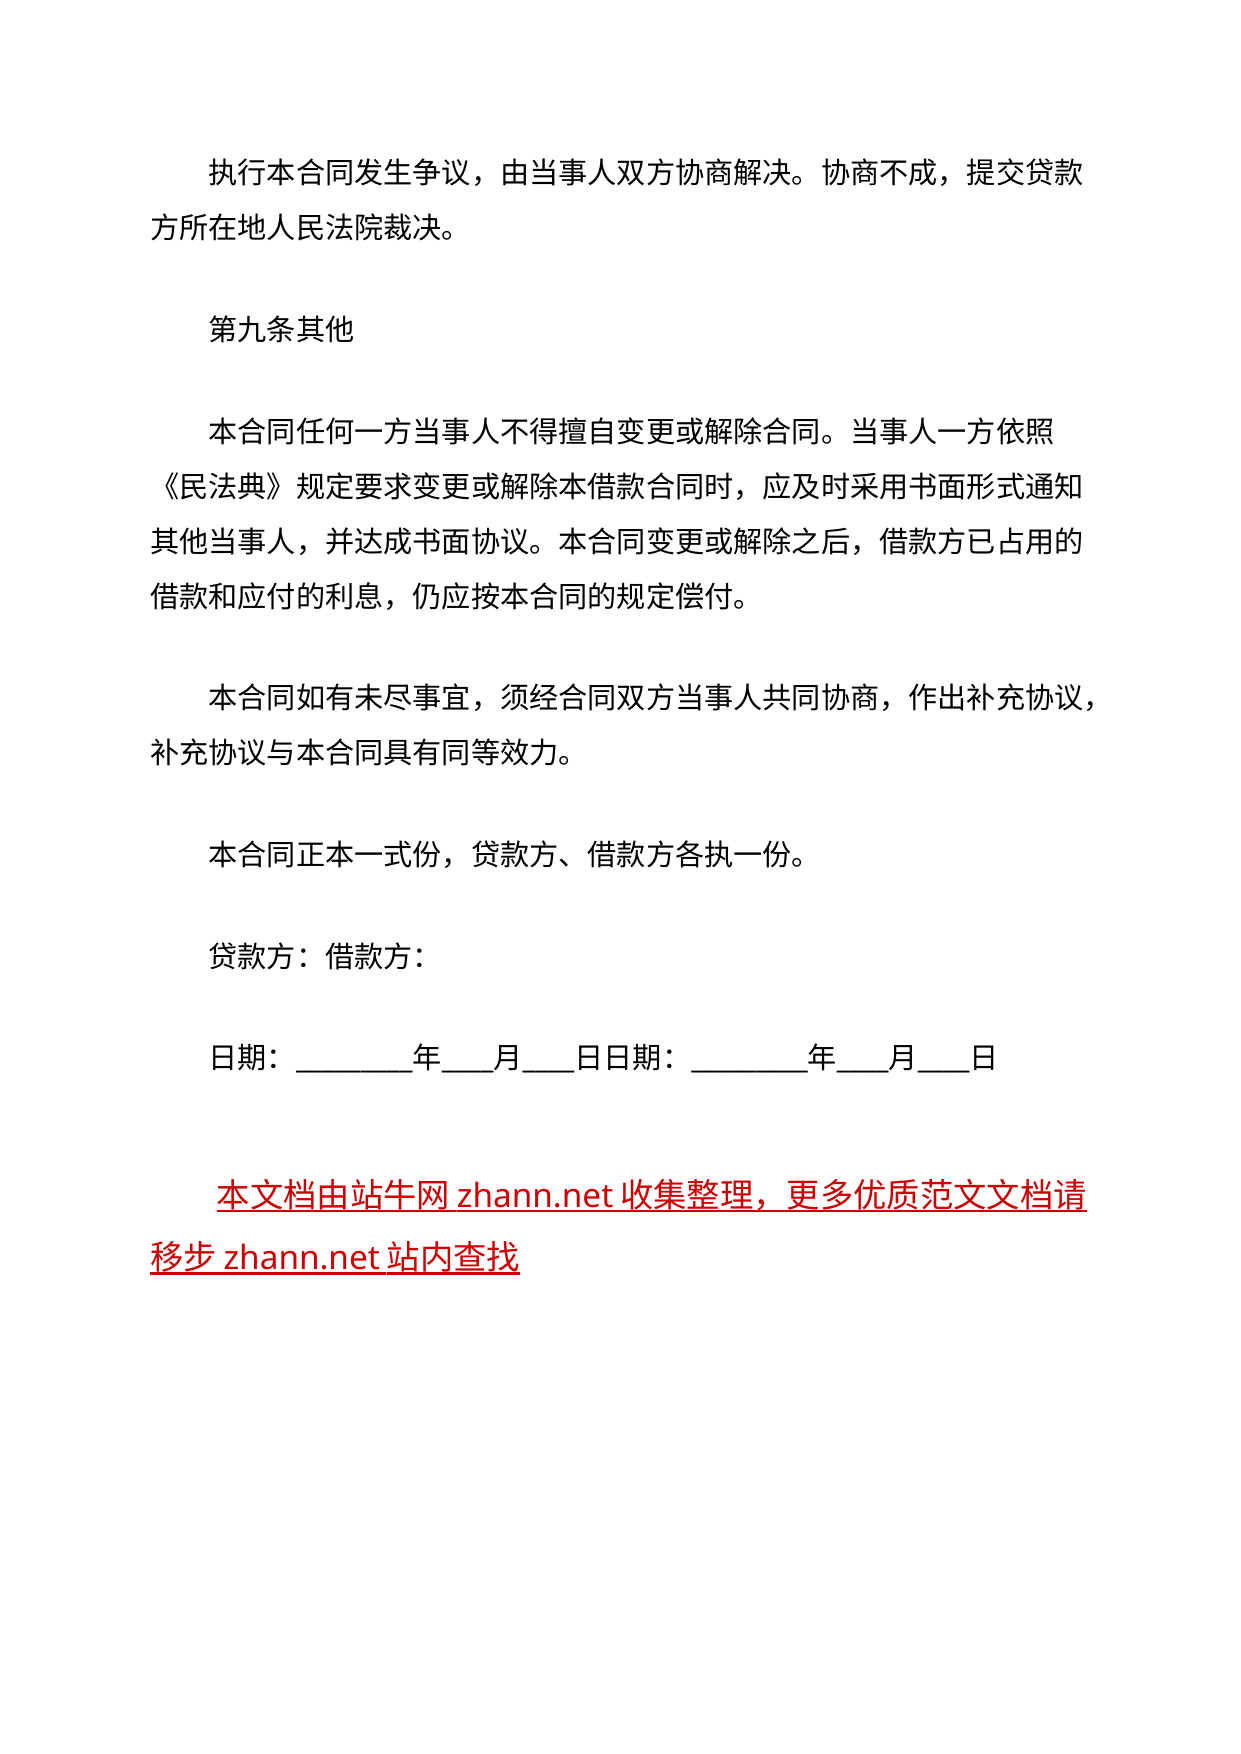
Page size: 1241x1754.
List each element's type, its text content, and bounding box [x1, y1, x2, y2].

text 贷款方：借款方： [150, 933, 1090, 976]
text 本文档由站牛网zhann.net收集整理，更多优质范文文档请移步zhann.net站内查找 [150, 1168, 1090, 1279]
text 本合同任何一方当事人不得擅自变更或解除合同。当事人一方依照《民法典》规定要求变更或解除本借款合同时，应及时采用书面形式通知其他当事人，并达成书面协议。本合同变更或解除之后，借款方已占用的借款和应付的利息，仍应按本合同的规定偿付。 [150, 408, 1090, 615]
text 日期：_________年____月____日日期：_________年____月____日 [150, 1035, 1090, 1077]
text 本合同如有未尽事宜，须经合同双方当事人共同协商，作出补充协议，补充协议与本合同具有同等效力。 [150, 675, 1090, 772]
text 本合同正本一式份，贷款方、借款方各执一份。 [150, 832, 1090, 874]
text 第九条其他 [150, 307, 1090, 349]
text 执行本合同发生争议，由当事人双方协商解决。协商不成，提交贷款方所在地人民法院裁决。 [150, 150, 1090, 247]
